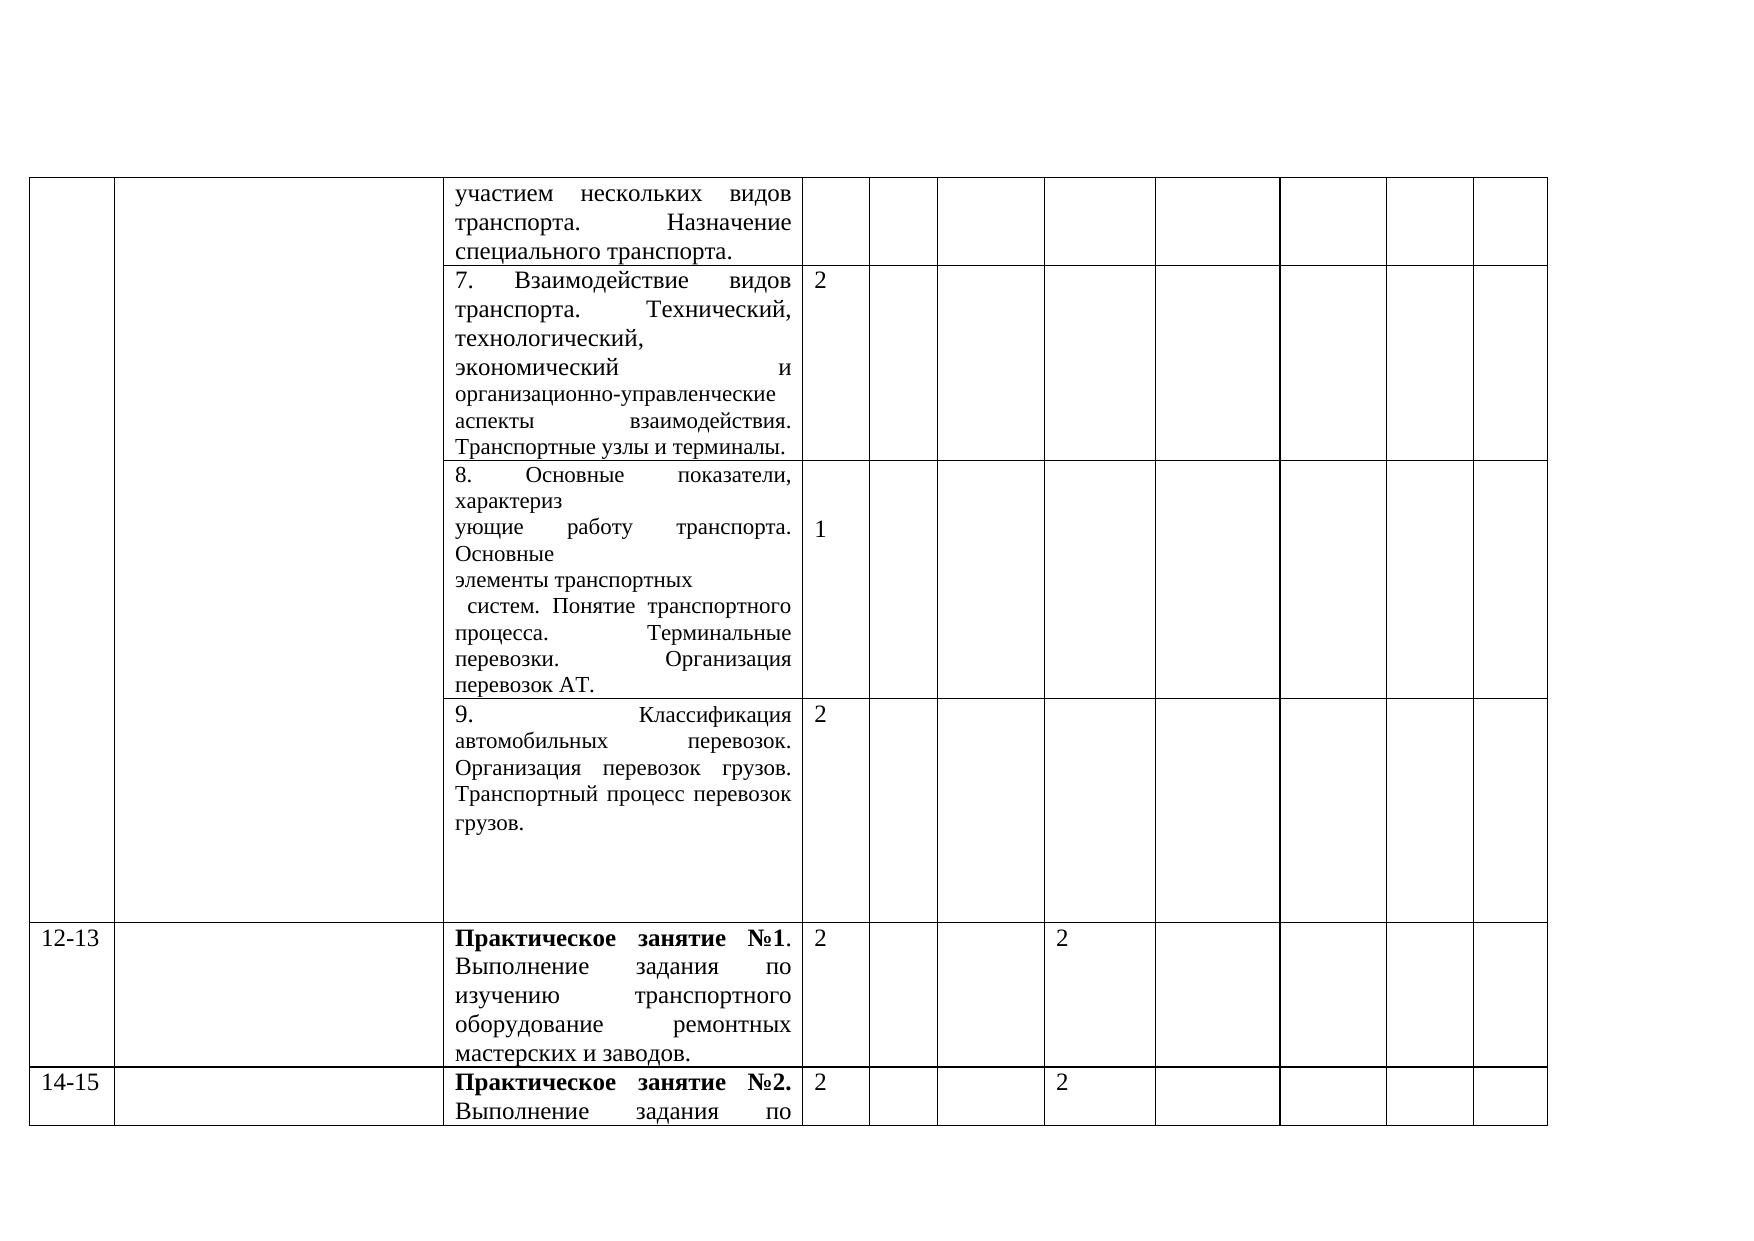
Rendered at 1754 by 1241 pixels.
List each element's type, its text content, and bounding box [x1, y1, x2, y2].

table_cell [870, 178, 937, 264]
table_cell [1156, 1068, 1279, 1125]
table_cell [1281, 178, 1386, 264]
table_cell [1045, 699, 1155, 922]
table_cell [1281, 266, 1386, 459]
table_cell [938, 923, 1044, 1066]
table_cell [1156, 923, 1279, 1066]
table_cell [444, 178, 802, 264]
table_cell 1 [803, 461, 869, 698]
table_cell [938, 699, 1044, 922]
table_cell [1045, 461, 1155, 698]
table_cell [444, 1068, 802, 1125]
table_cell [1387, 1068, 1473, 1125]
table_cell [938, 461, 1044, 698]
table_cell [115, 923, 443, 1066]
table_cell [1045, 266, 1155, 459]
table_cell [1156, 699, 1279, 922]
table_cell 1 [803, 178, 869, 264]
table_cell 2 [803, 1068, 869, 1125]
table_cell [1474, 1068, 1547, 1125]
table_cell [1474, 699, 1547, 922]
table_cell [1281, 1068, 1386, 1125]
table_cell [870, 923, 937, 1066]
table_cell [1156, 461, 1279, 698]
table_cell 2 [1045, 1068, 1155, 1125]
table_cell [870, 1068, 937, 1125]
table_cell [1156, 178, 1279, 264]
table_cell 8. Основные показатели, характериз ующие работу транспорта. Основные элементы транспортных систем. Понятие транспортного процесса. Терминальные перевозки. Организация перевозок АТ. [444, 461, 802, 698]
table_cell [1474, 178, 1547, 264]
table_cell [1281, 461, 1386, 698]
table_cell [938, 178, 1044, 264]
table_cell [1474, 266, 1547, 459]
table_cell 9. Классификация автомобильных перевозок. Организация перевозок грузов. Транспортный процесс перевозок грузов. [444, 699, 802, 922]
table_cell [870, 461, 937, 698]
table_cell [1156, 266, 1279, 459]
table_cell [115, 1068, 443, 1125]
table_cell [938, 266, 1044, 459]
table_cell [870, 266, 937, 459]
table_cell [1387, 266, 1473, 459]
table_cell 2 [803, 266, 869, 459]
table_cell [1474, 461, 1547, 698]
table_cell 7. Взаимодействие видов транспорта. Технический, технологический, экономический и организационно-управленческие аспекты взаимодействия. Транспортные узлы и терминалы. [444, 266, 802, 459]
table_cell [1387, 699, 1473, 922]
table_cell [870, 699, 937, 922]
table_cell [1387, 178, 1473, 264]
table_cell [1474, 923, 1547, 1066]
table_cell 2 [803, 923, 869, 1066]
table_cell [1387, 461, 1473, 698]
table_cell [938, 1068, 1044, 1125]
table_cell 2 [803, 699, 869, 922]
table_cell [1281, 699, 1386, 922]
table_cell [1045, 178, 1155, 264]
table_cell 2 [1045, 923, 1155, 1066]
table_cell [1387, 923, 1473, 1066]
table_cell 12-13 [30, 923, 114, 1066]
table_cell 14-15 [30, 1068, 114, 1125]
table_cell Практическое занятие №1. Выполнение задания по изучению транспортного оборудование ремонтных мастерских и заводов. [444, 923, 802, 1066]
table_cell [1281, 923, 1386, 1066]
